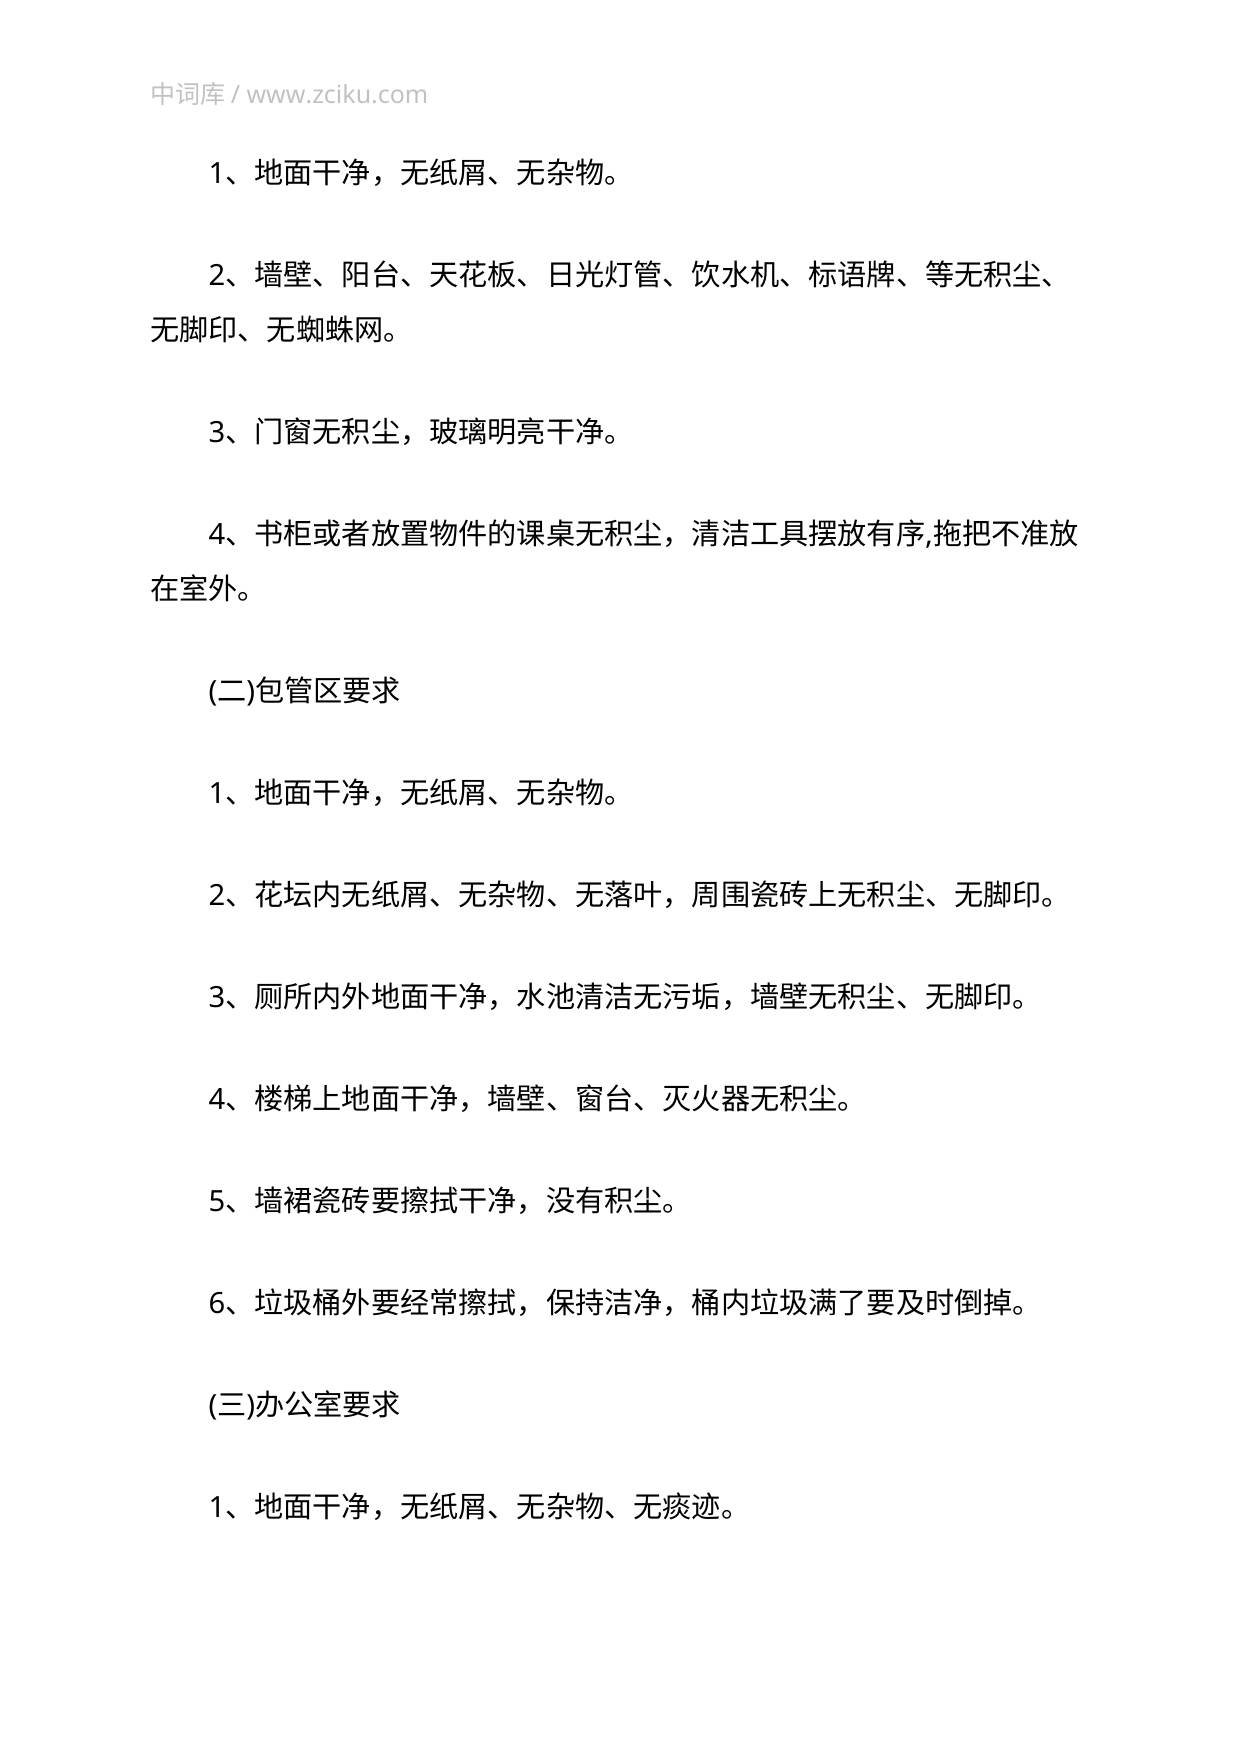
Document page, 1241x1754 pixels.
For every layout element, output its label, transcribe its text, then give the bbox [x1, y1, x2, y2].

text 5、墙裙瓷砖要擦拭干净，没有积尘。 [150, 1177, 1090, 1220]
text (二)包管区要求 [150, 667, 1090, 710]
text 1、地面干净，无纸屑、无杂物、无痰迹。 [150, 1483, 1090, 1526]
text 1、地面干净，无纸屑、无杂物。 [150, 769, 1090, 812]
text 6、垃圾桶外要经常擦拭，保持洁净，桶内垃圾满了要及时倒掉。 [150, 1279, 1090, 1322]
text 3、门窗无积尘，玻璃明亮干净。 [150, 409, 1090, 451]
text 2、花坛内无纸屑、无杂物、无落叶，周围瓷砖上无积尘、无脚印。 [150, 871, 1090, 914]
text (三)办公室要求 [150, 1381, 1090, 1424]
text 4、书柜或者放置物件的课桌无积尘，清洁工具摆放有序,拖把不准放在室外。 [150, 511, 1090, 608]
text 3、厕所内外地面干净，水池清洁无污垢，墙壁无积尘、无脚印。 [150, 973, 1090, 1016]
text 4、楼梯上地面干净，墙壁、窗台、灭火器无积尘。 [150, 1075, 1090, 1118]
text 2、墙壁、阳台、天花板、日光灯管、饮水机、标语牌、等无积尘、无脚印、无蜘蛛网。 [150, 252, 1090, 349]
text 1、地面干净，无纸屑、无杂物。 [150, 150, 1090, 192]
